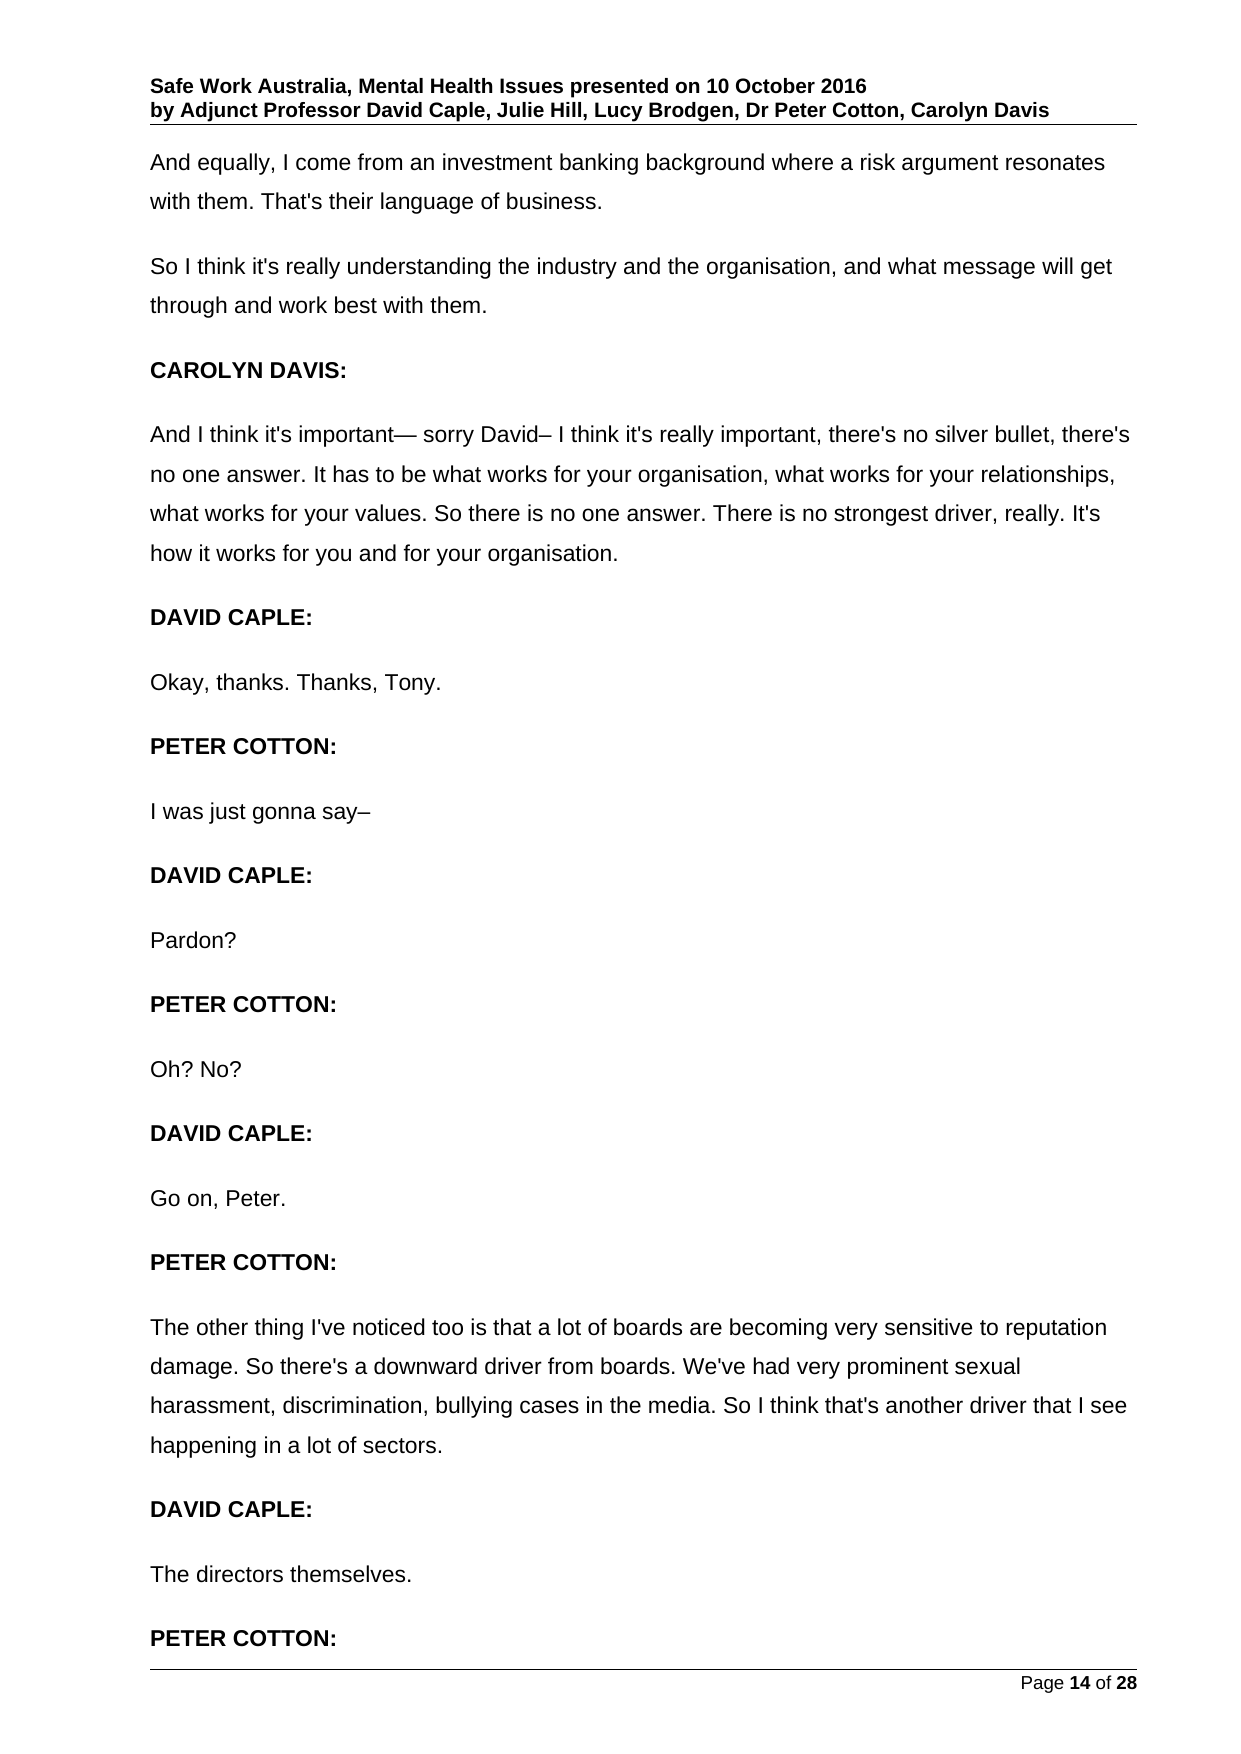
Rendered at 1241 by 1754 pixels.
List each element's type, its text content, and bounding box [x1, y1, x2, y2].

text And I think it's important— sorry David– I think it's really important, there's no silver bullet, there's no one answer. It has to be what works for your organisation, what works for your relationships, what works for your values. So there is no one answer. There is no strongest driver, really. It's how it works for you and for your organisation. [150, 421, 1137, 566]
text CAROLYN DAVIS: [150, 357, 1137, 383]
text DAVID CAPLE: [150, 604, 1137, 631]
text I was just gonna say– [150, 798, 1137, 824]
text The directors themselves. [150, 1561, 1137, 1587]
text DAVID CAPLE: [150, 1496, 1137, 1523]
text PETER COTTON: [150, 991, 1137, 1017]
text The other thing I've noticed too is that a lot of boards are becoming very sensitive to reputation damage. So there's a downward driver from boards. We've had very prominent sexual harassment, discrimination, bullying cases in the media. So I think that's another driver that I see happening in a lot of sectors. [150, 1313, 1137, 1458]
text PETER COTTON: [150, 1625, 1137, 1652]
text PETER COTTON: [150, 733, 1137, 759]
text Oh? No? [150, 1056, 1137, 1082]
text So I think it's really understanding the industry and the organisation, and what message will get through and work best with them. [150, 253, 1137, 319]
text DAVID CAPLE: [150, 1120, 1137, 1146]
text And equally, I come from an investment banking background where a risk argument resonates with them. That's their language of business. [150, 149, 1137, 215]
text DAVID CAPLE: [150, 862, 1137, 888]
text PETER COTTON: [150, 1249, 1137, 1275]
text Go on, Peter. [150, 1184, 1137, 1211]
text Pardon? [150, 927, 1137, 953]
text Okay, thanks. Thanks, Tony. [150, 669, 1137, 695]
